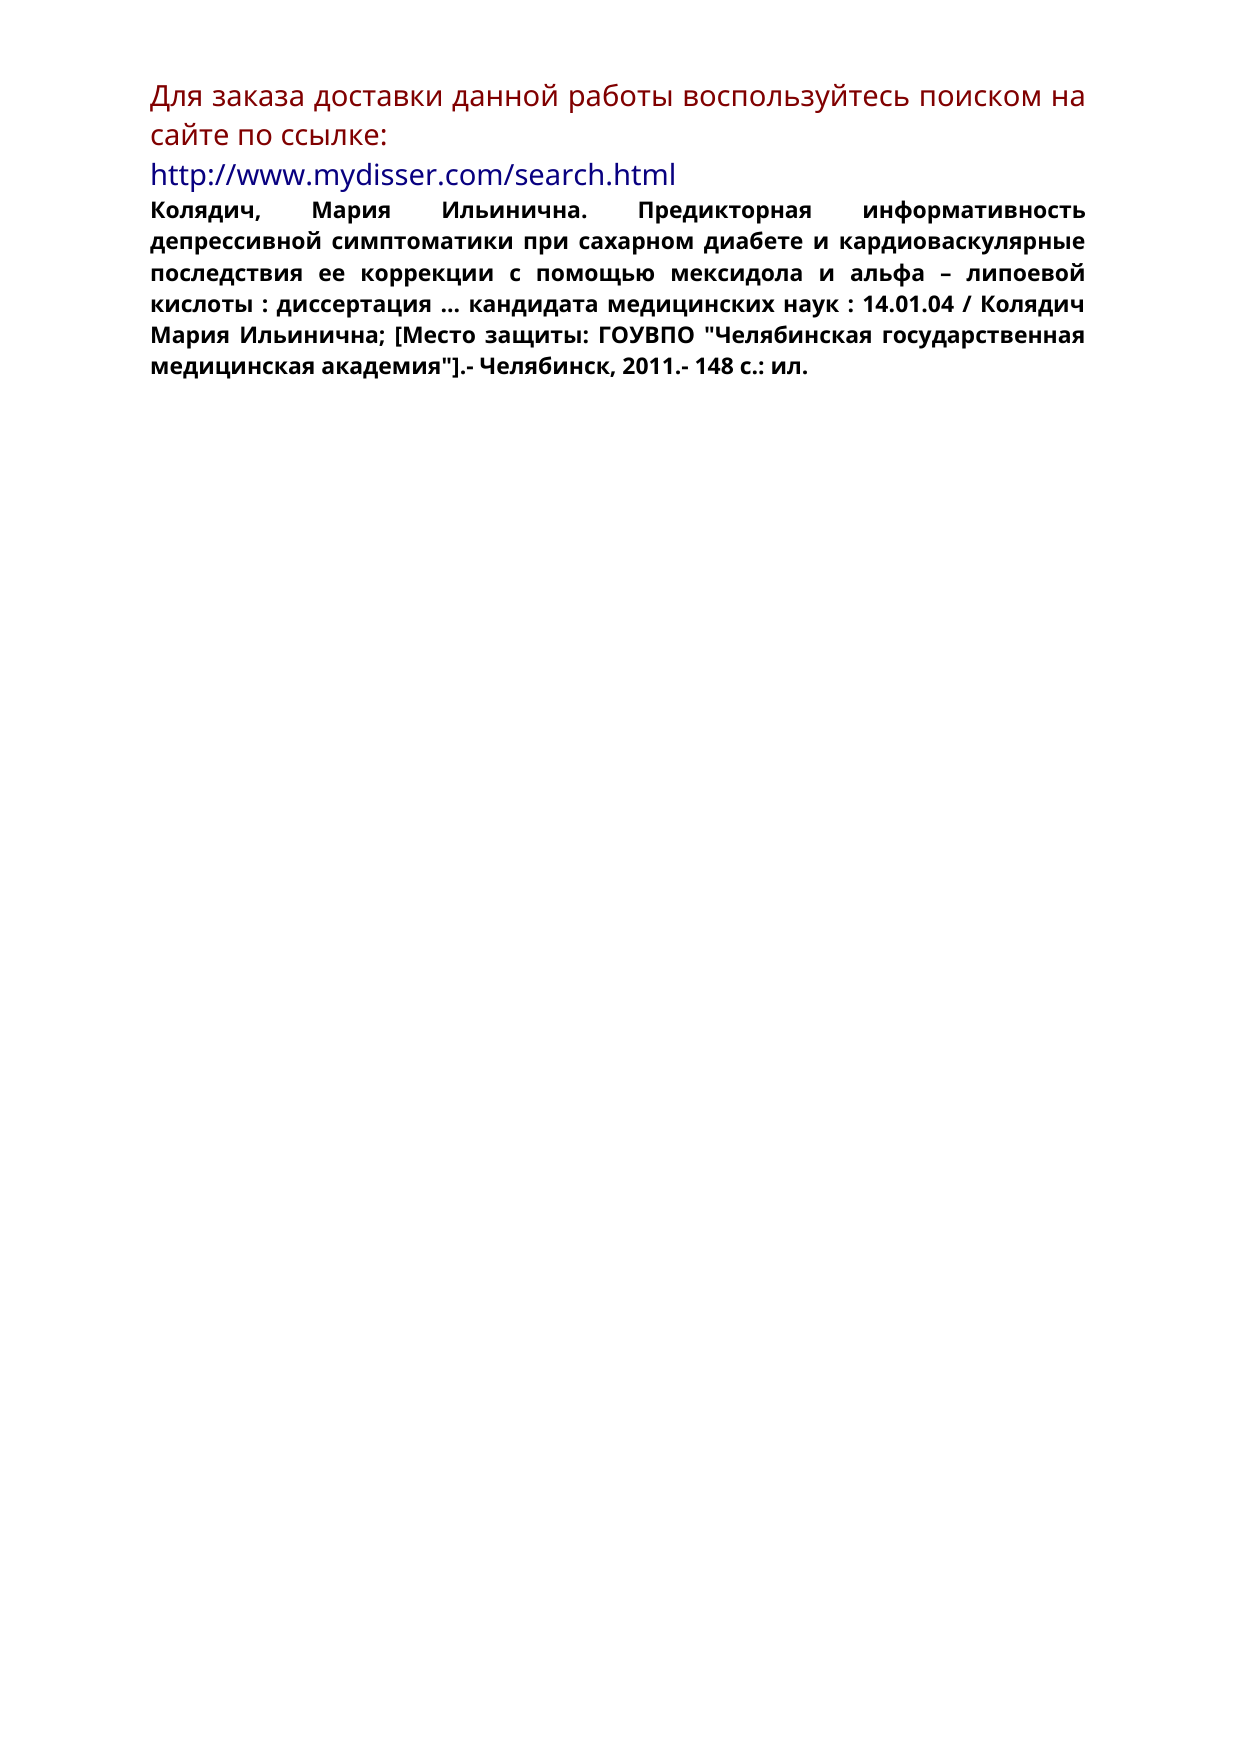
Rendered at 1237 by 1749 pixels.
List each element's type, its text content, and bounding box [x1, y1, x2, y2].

text Колядич, Мария Ильинична. Предикторная информативность депрессивной симптоматики при сахарном диабете и кардиоваскулярные последствия ее коррекции с помощью мексидола и альфа – липоевой кислоты : диссертация ... кандидата медицинских наук : 14.01.04 / Колядич Мария Ильинична; [Место защиты: ГОУВПО "Челябинская государственная медицинская академия"].- Челябинск, 2011.- 148 с.: ил. [150, 194, 1086, 382]
